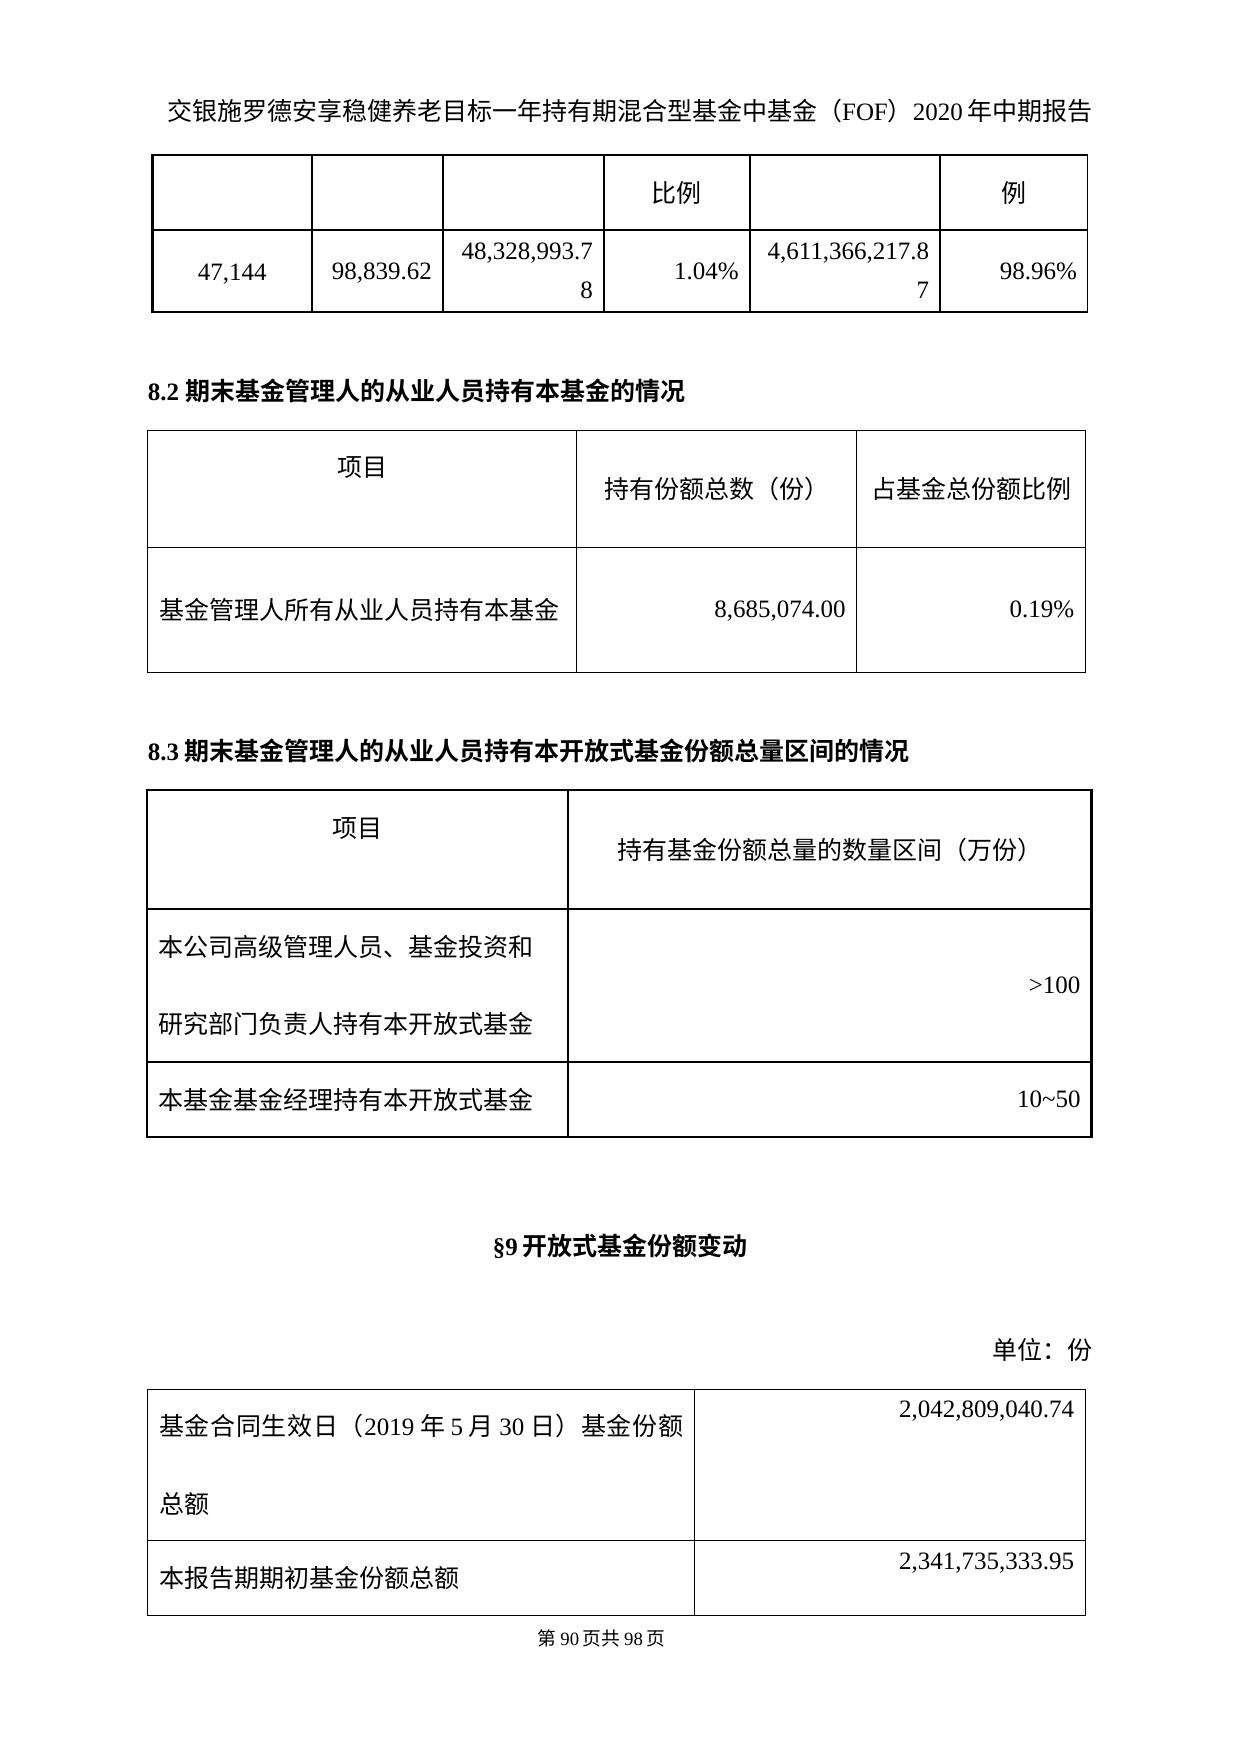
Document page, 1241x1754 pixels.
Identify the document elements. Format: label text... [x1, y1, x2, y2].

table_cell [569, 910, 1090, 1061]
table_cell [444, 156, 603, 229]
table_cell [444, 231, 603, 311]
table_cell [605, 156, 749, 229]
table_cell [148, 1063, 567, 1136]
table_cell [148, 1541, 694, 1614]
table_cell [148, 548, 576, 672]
text 单位：份 [148, 1316, 1092, 1381]
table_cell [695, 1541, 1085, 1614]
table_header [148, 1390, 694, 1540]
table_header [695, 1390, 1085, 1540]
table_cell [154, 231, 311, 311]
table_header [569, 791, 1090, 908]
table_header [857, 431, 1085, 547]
subtitle 8.2 期末基金管理人的从业人员持有本基金的情况 [148, 357, 1092, 422]
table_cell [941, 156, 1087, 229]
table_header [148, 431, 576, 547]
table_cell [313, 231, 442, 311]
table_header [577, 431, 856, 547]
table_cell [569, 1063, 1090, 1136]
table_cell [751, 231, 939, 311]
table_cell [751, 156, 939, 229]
subtitle §9开放式基金份额变动 [148, 1212, 1092, 1277]
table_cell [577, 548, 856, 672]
subtitle 8.3期末基金管理人的从业人员持有本开放式基金份额总量区间的情况 [148, 717, 1092, 782]
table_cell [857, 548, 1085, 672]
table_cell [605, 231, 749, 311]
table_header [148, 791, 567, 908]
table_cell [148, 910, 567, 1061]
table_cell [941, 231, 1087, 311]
